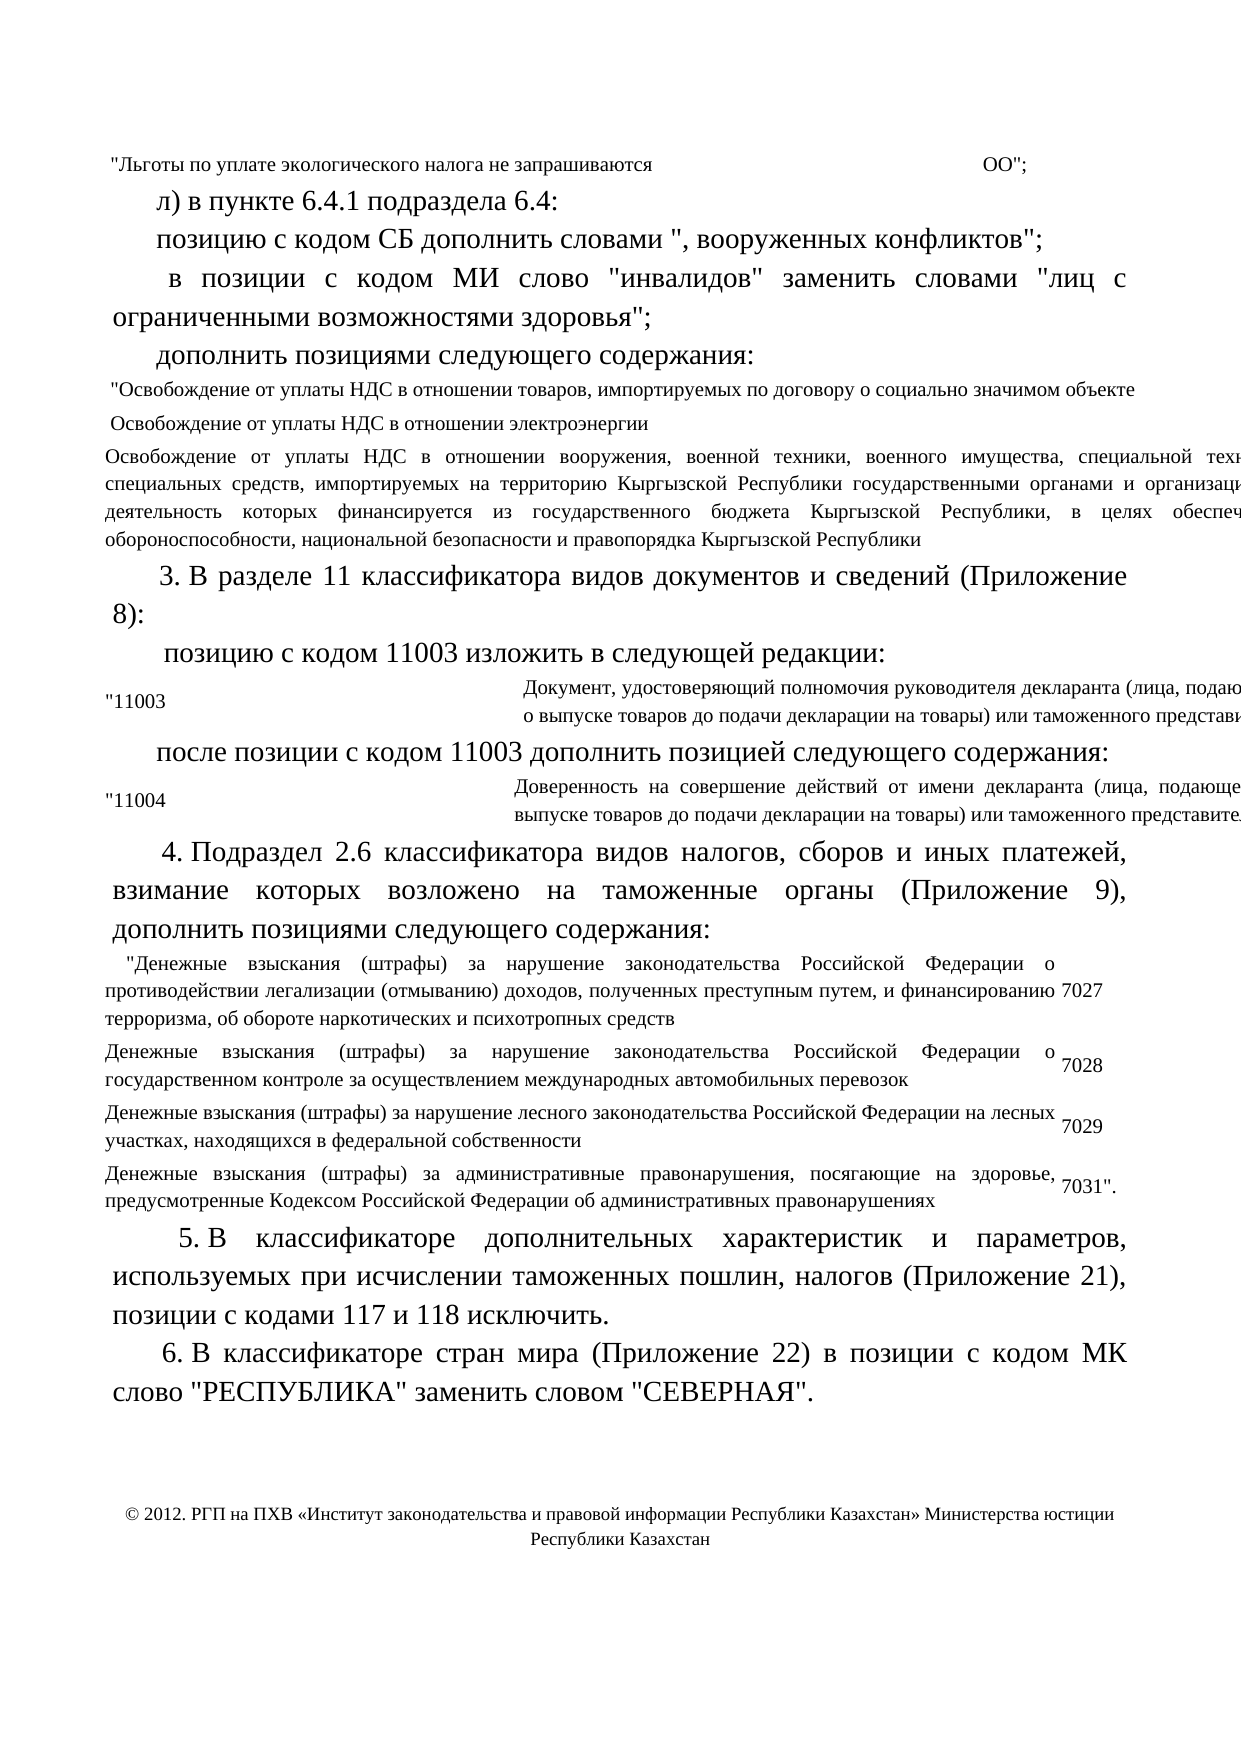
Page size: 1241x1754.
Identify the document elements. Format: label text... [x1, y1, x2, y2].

text дополнить позициями следующего содержания: [112, 337, 1128, 371]
text л) в пункте 6.4.1 подраздела 6.4: [112, 183, 1128, 217]
table_header 7027 [1058, 949, 1240, 1038]
table_header "11004 [101, 773, 511, 834]
table_header "Денежные взыскания (штрафы) за нарушение законодательства Российской Федерации о противодействии легализации (отмыванию) доходов, полученных преступным путем, и финансированию терроризма, об обороте наркотических и психотропных средств [101, 949, 1058, 1038]
text 5. В классификаторе дополнительных характеристик и параметров, используемых при исчислении таможенных пошлин, налогов (Приложение 21), позиции с кодами 117 и 118 исключить. [112, 1220, 1128, 1330]
text 6. В классификаторе стран мира (Приложение 22) в позиции с кодом МК слово "РЕСПУБЛИКА" заменить словом "СЕВЕРНАЯ". [112, 1335, 1128, 1407]
table_header ОО"; [979, 150, 1240, 183]
table_header "11003 [101, 674, 519, 734]
table_cell 7029 [1058, 1098, 1240, 1159]
text 3. В разделе 11 классификатора видов документов и сведений (Приложение 8): [112, 558, 1128, 630]
table_cell Денежные взыскания (штрафы) за нарушение лесного законодательства Российской Федерации на лесных участках, находящихся в федеральной собственности [101, 1098, 1058, 1159]
table_cell 7028 [1058, 1038, 1240, 1098]
text © 2012. РГП на ПХВ «Институт законодательства и правовой информации Республики Казахстан» Министерства юстиции Республики Казахстан [112, 1503, 1128, 1549]
table_header "Льготы по уплате экологического налога не запрашиваются [101, 150, 979, 183]
text позицию с кодом СБ дополнить словами ", вооруженных конфликтов"; [112, 222, 1128, 255]
table_cell Денежные взыскания (штрафы) за административные правонарушения, посягающие на здоровье, предусмотренные Кодексом Российской Федерации об административных правонарушениях [101, 1159, 1058, 1220]
table_cell Денежные взыскания (штрафы) за нарушение законодательства Российской Федерации о государственном контроле за осуществлением международных автомобильных перевозок [101, 1038, 1058, 1098]
table_header Доверенность на совершение действий от имени декларанта (лица, подающего заявление о выпуске товаров до подачи декларации на товары) или таможенного представителя". [511, 773, 1240, 834]
text после позиции с кодом 11003 дополнить позицией следующего содержания: [112, 734, 1128, 768]
text позицию с кодом 11003 изложить в следующей редакции: [112, 635, 1128, 669]
table_cell 7031". [1058, 1159, 1240, 1220]
table_header "Освобождение от уплаты НДС в отношении товаров, импортируемых по договору о социально значимом объекте [101, 376, 1240, 409]
table_cell Освобождение от уплаты НДС в отношении вооружения, военной техники, военного имущества, специальной техники, специальных средств, импортируемых на территорию Кыргызской Республики государственными органами и организациями, деятельность которых финансируется из государственного бюджета Кыргызской Республики, в целях обеспечения обороноспособности, национальной безопасности и правопорядка Кыргызской Республики [101, 442, 1240, 558]
table_cell Освобождение от уплаты НДС в отношении электроэнергии [101, 409, 1240, 442]
text в позиции с кодом МИ слово "инвалидов" заменить словами "лиц с ограниченными возможностями здоровья"; [112, 260, 1128, 332]
text 4. Подраздел 2.6 классификатора видов налогов, сборов и иных платежей, взимание которых возложено на таможенные органы (Приложение 9), дополнить позициями следующего содержания: [112, 834, 1128, 944]
table_header Документ, удостоверяющий полномочия руководителя декларанта (лица, подающего заявление о выпуске товаров до подачи декларации на товары) или таможенного представителя"; [520, 674, 1240, 734]
